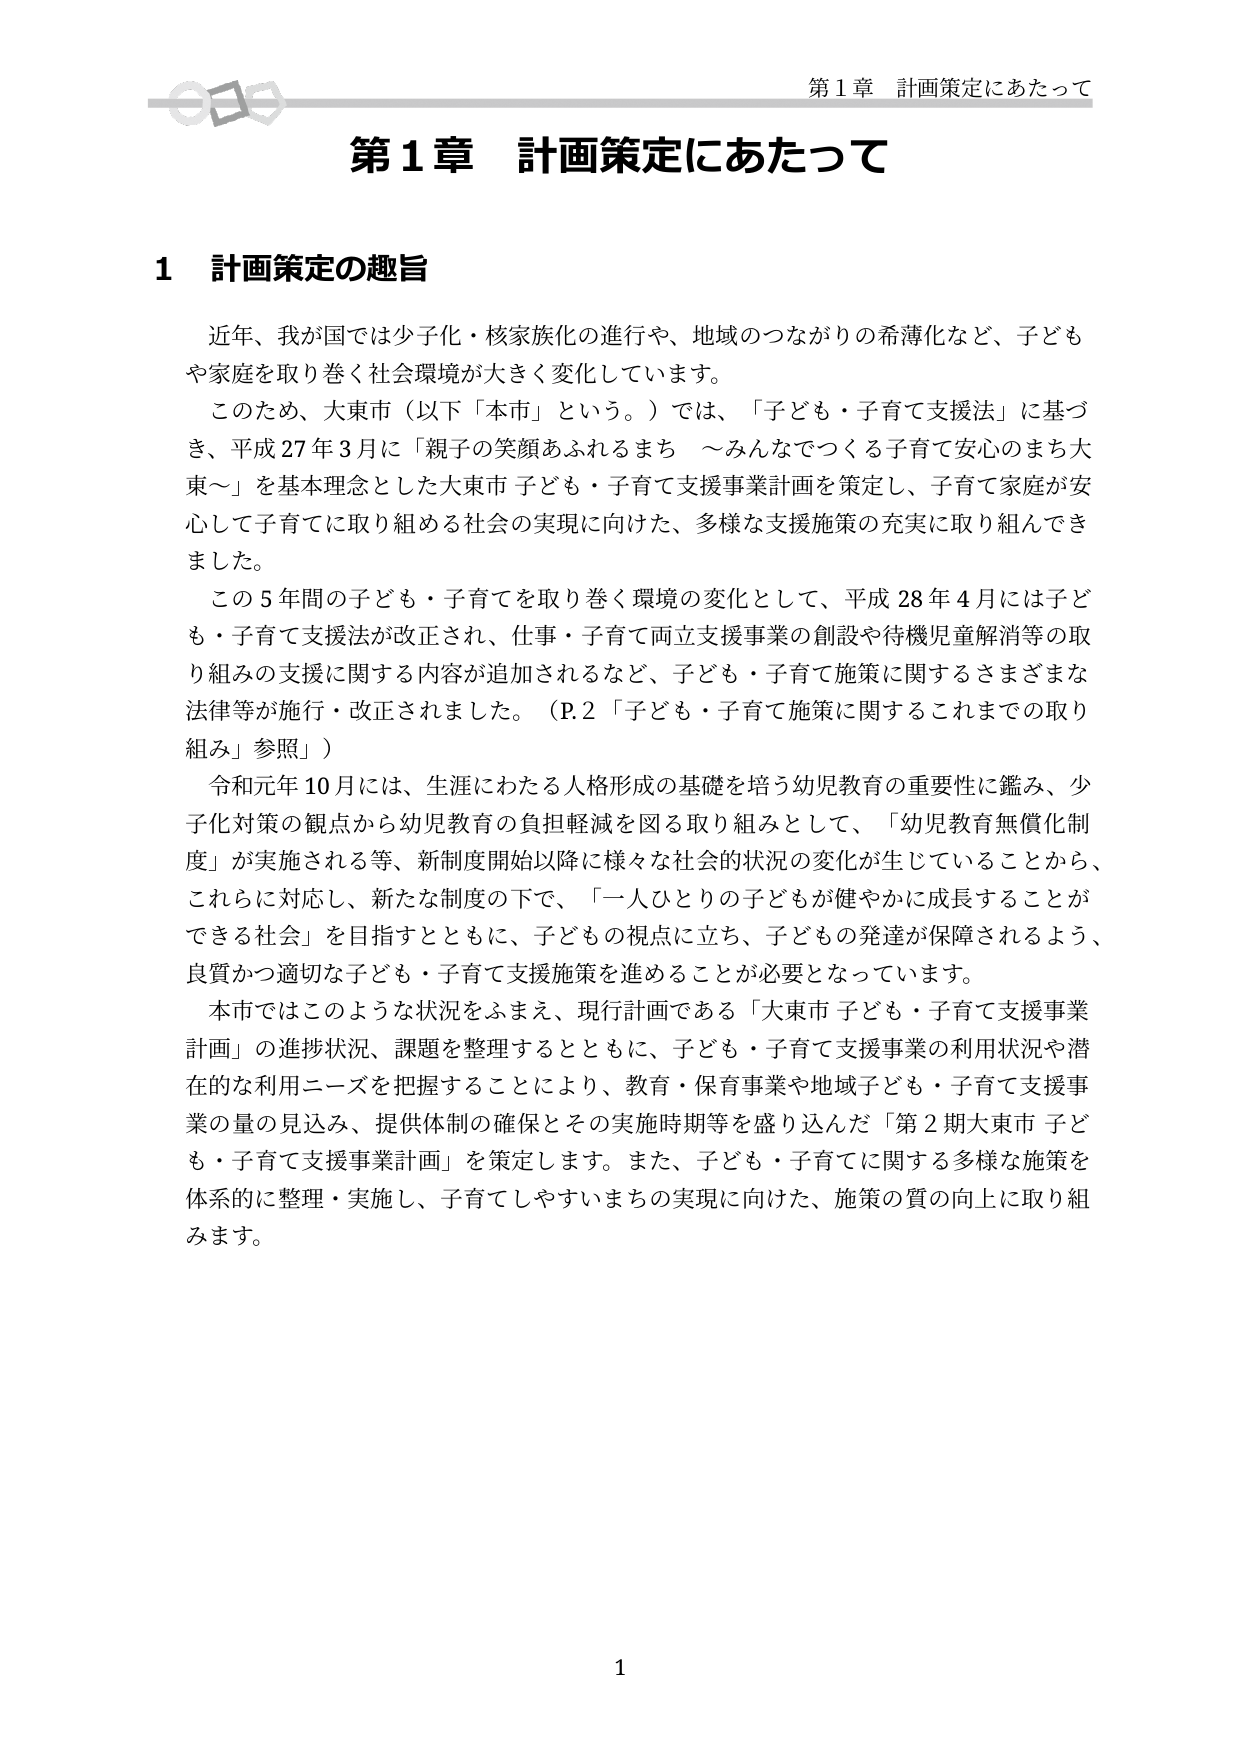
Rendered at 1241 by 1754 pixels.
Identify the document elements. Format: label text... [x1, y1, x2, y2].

text このため、大東市（以下「本市」という。）では、「子ども・子育て支援法」に基づき、平成27年3月に「親子の笑顔あふれるまち ～みんなでつくる子育て安心のまち大東～」を基本理念とした大東市 子ども・子育て支援事業計画を策定し、子育て家庭が安心して子育てに取り組める社会の実現に向けた、多様な支援施策の充実に取り組んできました。 [185, 391, 1092, 578]
subtitle 第１章 計画策定にあたって [148, 121, 1092, 196]
subtitle １ 計画策定の趣旨 [148, 233, 1092, 308]
text 近年、我が国では少子化・核家族化の進行や、地域のつながりの希薄化など、子どもや家庭を取り巻く社会環境が大きく変化しています。 [185, 316, 1088, 391]
picture [147, 80, 1093, 127]
text 令和元年10月には、生涯にわたる人格形成の基礎を培う幼児教育の重要性に鑑み、少子化対策の観点から幼児教育の負担軽減を図る取り組みとして、「幼児教育無償化制度」が実施される等、新制度開始以降に様々な社会的状況の変化が生じていることから、これらに対応し、新たな制度の下で、「一人ひとりの子どもが健やかに成長することができる社会」を目指すとともに、子どもの視点に立ち、子どもの発達が保障されるよう、良質かつ適切な子ども・子育て支援施策を進めることが必要となっています。 [185, 766, 1092, 991]
text この5年間の子ども・子育てを取り巻く環境の変化として、平成28年4月には子ども・子育て支援法が改正され、仕事・子育て両立支援事業の創設や待機児童解消等の取り組みの支援に関する内容が追加されるなど、子ども・子育て施策に関するさまざまな法律等が施行・改正されました。（P.２「子ども・子育て施策に関するこれまでの取り組み」参照」） [185, 578, 1092, 766]
text 本市ではこのような状況をふまえ、現行計画である「大東市 子ども・子育て支援事業計画」の進捗状況、課題を整理するとともに、子ども・子育て支援事業の利用状況や潜在的な利用ニーズを把握することにより、教育・保育事業や地域子ども・子育て支援事業の量の見込み、提供体制の確保とその実施時期等を盛り込んだ「第２期大東市 子ども・子育て支援事業計画」を策定します。また、子ども・子育てに関する多様な施策を体系的に整理・実施し、子育てしやすいまちの実現に向けた、施策の質の向上に取り組みます。 [185, 991, 1092, 1253]
